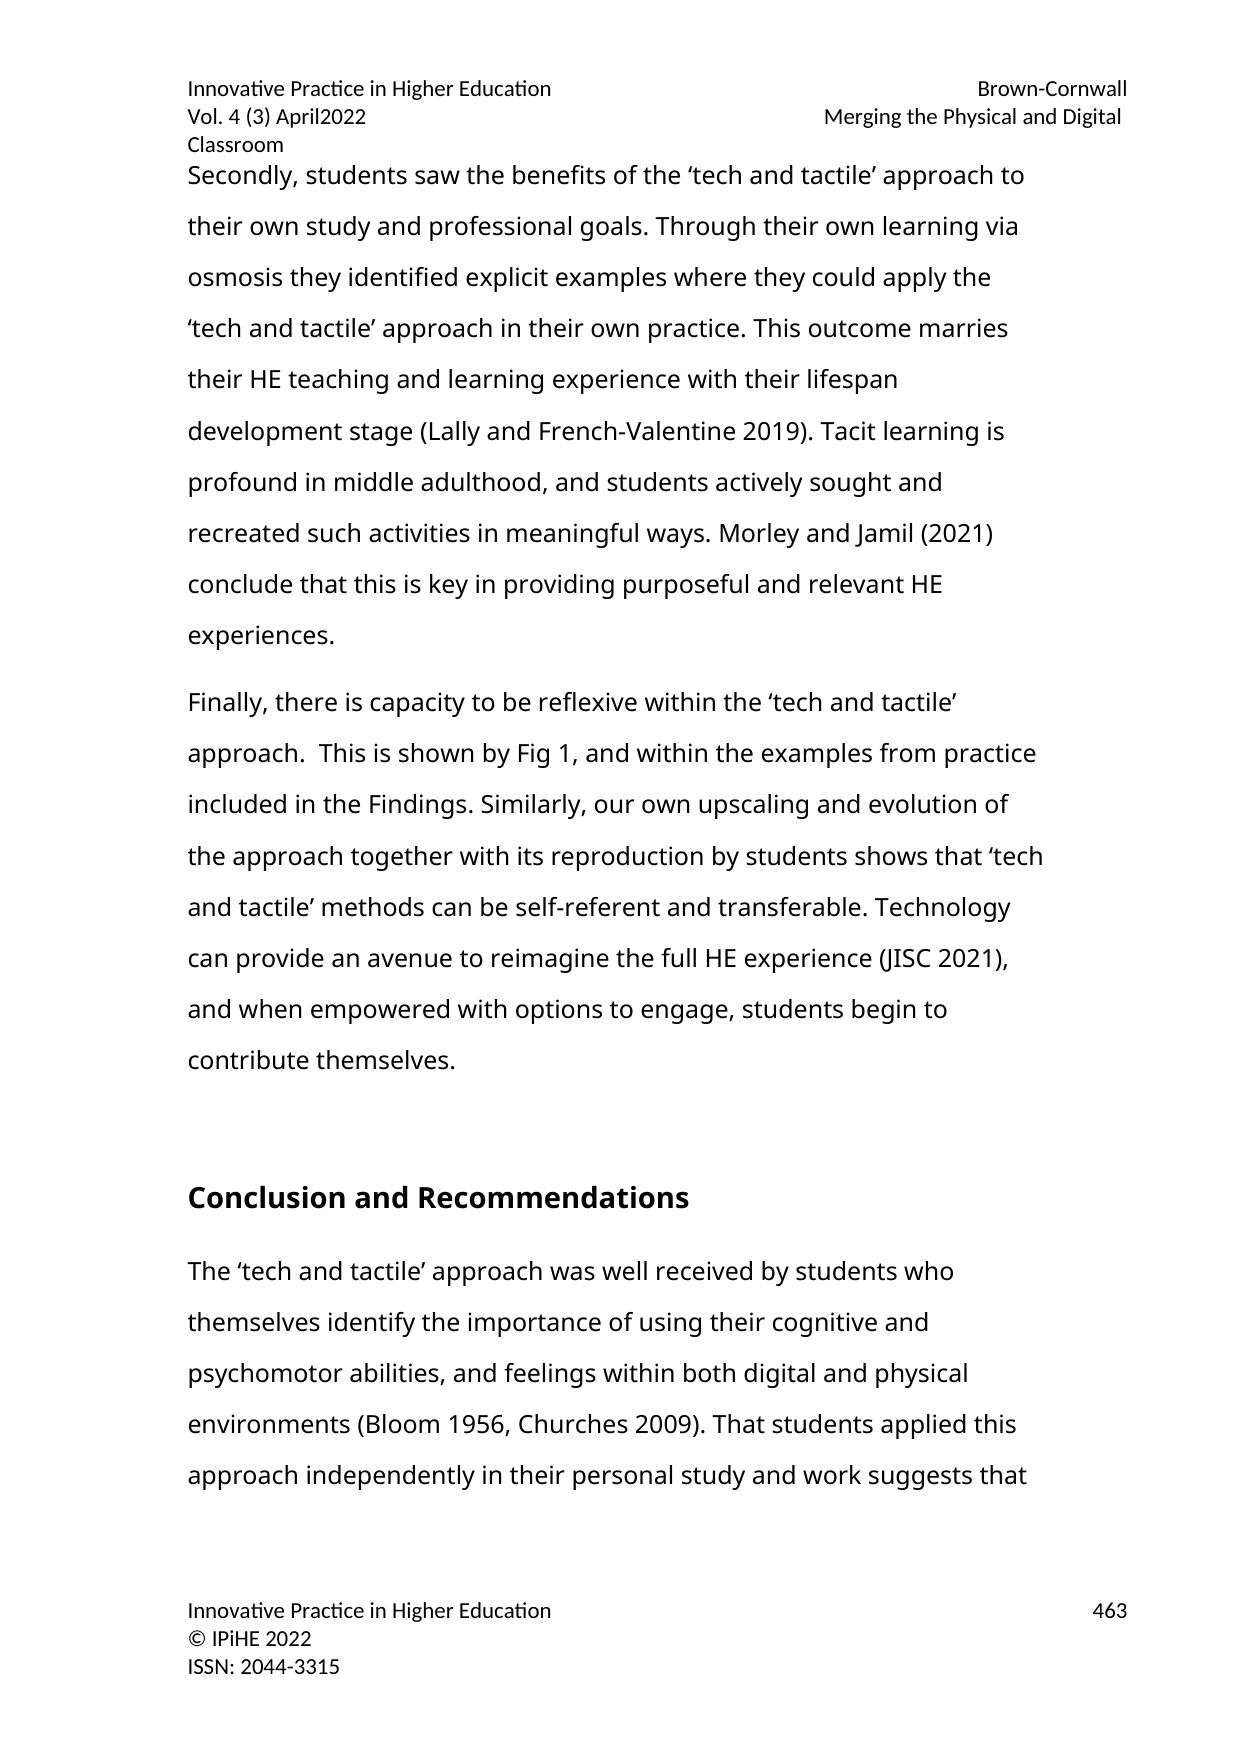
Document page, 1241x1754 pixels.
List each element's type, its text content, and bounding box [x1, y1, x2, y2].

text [187, 1254, 1053, 1492]
text Secondly, students saw the benefits of the ‘tech and tactile’ approach to their own study and professional goals. Through their own learning via osmosis they identified explicit examples where they could apply the ‘tech and tactile’ approach in their own practice. This outcome marries their HE teaching and learning experience with their lifespan development stage (Lally and French-Valentine 2019). Tacit learning is profound in middle adulthood, and students actively sought and recreated such activities in meaningful ways. Morley and Jamil (2021) conclude that this is key in providing purposeful and relevant HE experiences. [187, 158, 1053, 651]
text Conclusion and Recommendations [187, 1178, 1053, 1217]
text Finally, there is capacity to be reflexive within the ‘tech and tactile’ approach. This is shown by Fig 1, and within the examples from practice included in the Findings. Similarly, our own upscaling and evolution of the approach together with its reproduction by students shows that ‘tech and tactile’ methods can be self-referent and transferable. Technology can provide an avenue to reimagine the full HE experience (JISC 2021), and when empowered with options to engage, students begin to contribute themselves. [187, 685, 1053, 1076]
